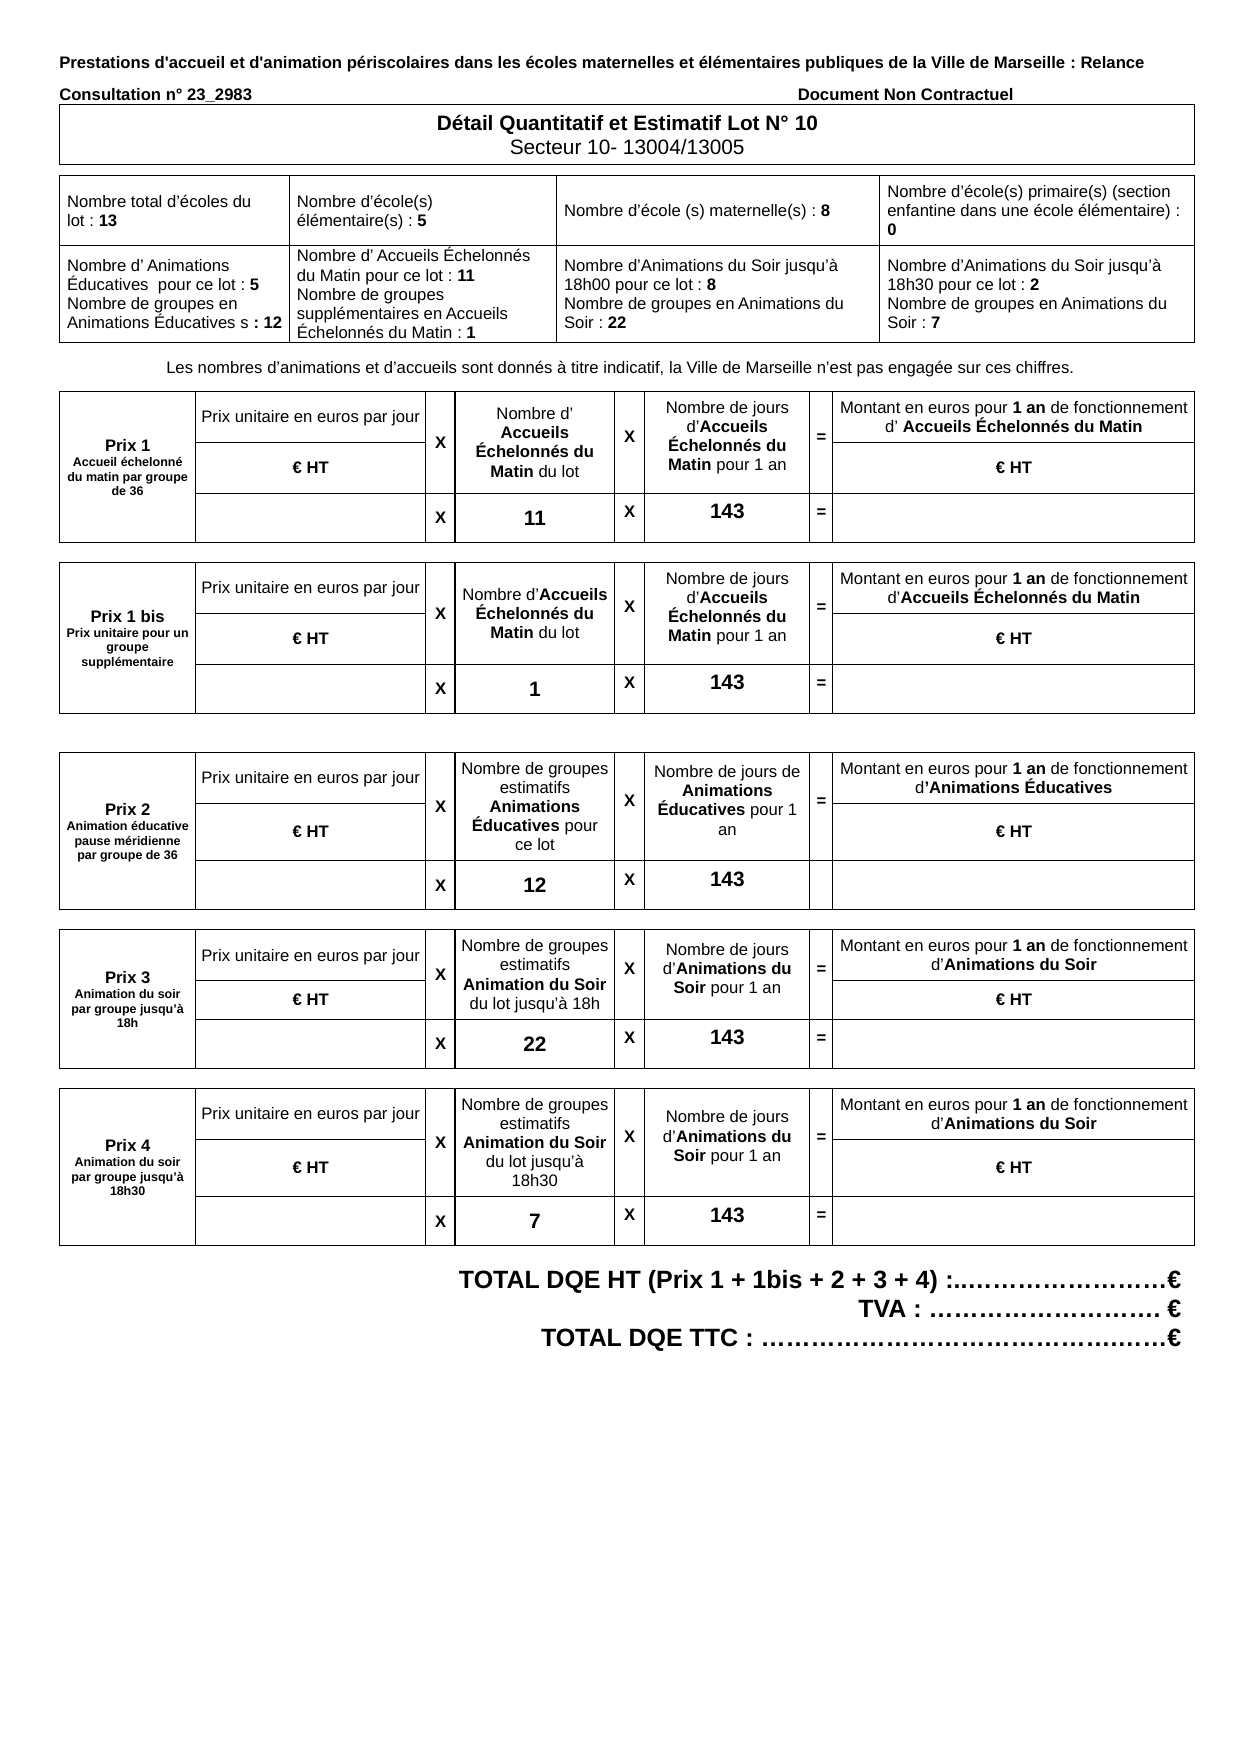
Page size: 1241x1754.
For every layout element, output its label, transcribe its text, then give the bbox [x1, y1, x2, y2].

table_header Nombre d’école(s) primaire(s) (section enfantine dans une école élémentaire) : 0 [880, 176, 1194, 245]
text TVA : ………………………. € [59, 1294, 1181, 1323]
table_header X [426, 930, 454, 1018]
table_header Nombre de jours d’Animations du Soir pour 1 an [645, 1089, 809, 1196]
table_cell X [426, 665, 454, 712]
table_cell [196, 494, 425, 542]
table_cell [833, 861, 1194, 909]
table_header Nombre de jours d’Accueils Échelonnés du Matin pour 1 an [645, 392, 809, 493]
table_cell Nombre d’Animations du Soir jusqu’à 18h30 pour ce lot : 2 Nombre de groupes en Animations du Soir : 7 [880, 246, 1194, 342]
table_cell 143 [645, 1197, 809, 1245]
table_header Nombre de groupes estimatifs Animation du Soir du lot jusqu’à 18h30 [456, 1089, 614, 1196]
table_cell € HT [833, 1140, 1194, 1196]
table_cell [833, 494, 1194, 542]
table_cell € HT [196, 804, 425, 860]
table_header Nombre de jours de Animations Éducatives pour 1 an [645, 753, 809, 860]
text TOTAL DQE HT (Prix 1 + 1bis + 2 + 3 + 4) :..……………………€ [59, 1265, 1181, 1294]
table_header X [426, 392, 454, 493]
table_header Prix unitaire en euros par jour [196, 753, 425, 803]
table_cell 1 [456, 665, 614, 712]
table_cell Nombre d’ Animations Éducatives pour ce lot : 5 Nombre de groupes en Animations Éducatives s : 12 [60, 246, 289, 342]
table_header X [615, 1089, 644, 1196]
table_cell [196, 665, 425, 712]
table_cell [833, 1020, 1194, 1067]
table_cell 143 [645, 665, 809, 712]
table_cell = [810, 494, 832, 542]
table_cell 22 [456, 1020, 614, 1067]
table_cell € HT [833, 804, 1194, 860]
table_cell X [615, 1020, 644, 1067]
table_cell [196, 861, 425, 909]
table_header Nombre d’école (s) maternelle(s) : 8 [557, 176, 879, 245]
table_cell X [615, 1197, 644, 1245]
table_cell X [426, 494, 454, 542]
table_header Nombre de groupes estimatifs Animation du Soir du lot jusqu’à 18h [456, 930, 614, 1018]
table_cell X [426, 1020, 454, 1067]
table_header Prix 1 Accueil échelonné du matin par groupe de 36 [60, 392, 195, 542]
table_header Montant en euros pour 1 an de fonctionnement d’ Accueils Échelonnés du Matin [833, 392, 1194, 442]
table_header Nombre d’Accueils Échelonnés du Matin du lot [456, 563, 614, 663]
table_cell X [615, 494, 644, 542]
table_header X [615, 930, 644, 1018]
table_header = [810, 563, 832, 663]
table_header Prix 1 bis Prix unitaire pour un groupe supplémentaire [60, 563, 195, 712]
table_cell € HT [196, 443, 425, 493]
table_header Montant en euros pour 1 an de fonctionnement d’Accueils Échelonnés du Matin [833, 563, 1194, 613]
table_cell X [615, 665, 644, 712]
table_cell X [426, 1197, 454, 1245]
table_header Prix 4 Animation du soir par groupe jusqu’à 18h30 [60, 1089, 195, 1245]
table_cell 11 [456, 494, 614, 542]
table_header X [426, 753, 454, 860]
table_header = [810, 930, 832, 1018]
table_header Nombre d’école(s) élémentaire(s) : 5 [290, 176, 556, 245]
table_cell = [810, 1197, 832, 1245]
table_cell Nombre d’ Accueils Échelonnés du Matin pour ce lot : 11 Nombre de groupes supplémentaires en Accueils Échelonnés du Matin : 1 [290, 246, 556, 342]
table_cell = [810, 665, 832, 712]
table_header X [615, 563, 644, 663]
table_header Nombre de groupes estimatifs Animations Éducatives pour ce lot [456, 753, 614, 860]
table_header = [810, 753, 832, 860]
table_cell 7 [456, 1197, 614, 1245]
table_header Nombre de jours d’Accueils Échelonnés du Matin pour 1 an [645, 563, 809, 663]
table_cell 143 [645, 1020, 809, 1067]
table_cell € HT [196, 1140, 425, 1196]
table_header = [810, 392, 832, 493]
text TOTAL DQE TTC : …………………………………….……€ [59, 1323, 1181, 1351]
table_cell 143 [645, 494, 809, 542]
table_header Nombre de jours d’Animations du Soir pour 1 an [645, 930, 809, 1018]
table_header Prix 3 Animation du soir par groupe jusqu’à 18h [60, 930, 195, 1067]
table_header Montant en euros pour 1 an de fonctionnement d’Animations du Soir [833, 930, 1194, 980]
table_cell € HT [833, 614, 1194, 663]
table_cell [833, 665, 1194, 712]
table_header Prix unitaire en euros par jour [196, 392, 425, 442]
table_cell [196, 1197, 425, 1245]
table_header Prix unitaire en euros par jour [196, 930, 425, 980]
table_cell 143 [645, 861, 809, 909]
table_cell [810, 861, 832, 909]
table_cell Nombre d’Animations du Soir jusqu’à 18h00 pour ce lot : 8 Nombre de groupes en Animations du Soir : 22 [557, 246, 879, 342]
text Les nombres d’animations et d’accueils sont donnés à titre indicatif, la Ville de Marseille n’est pas engagée sur ces chiffres. [59, 357, 1181, 377]
table_header Nombre d’ Accueils Échelonnés du Matin du lot [456, 392, 614, 493]
table_header X [615, 392, 644, 493]
table_header X [426, 563, 454, 663]
table_header Prix unitaire en euros par jour [196, 1089, 425, 1138]
table_cell € HT [833, 443, 1194, 493]
table_cell X [615, 861, 644, 909]
table_header X [615, 753, 644, 860]
table_header Prix unitaire en euros par jour [196, 563, 425, 613]
table_cell 12 [456, 861, 614, 909]
table_header Détail Quantitatif et Estimatif Lot N° 10 Secteur 10- 13004/13005 [60, 105, 1194, 164]
table_header X [426, 1089, 454, 1196]
table_header Montant en euros pour 1 an de fonctionnement d’Animations du Soir [833, 1089, 1194, 1138]
table_header Nombre total d’écoles du lot : 13 [60, 176, 289, 245]
table_cell [196, 1020, 425, 1067]
table_header Prix 2 Animation éducative pause méridienne par groupe de 36 [60, 753, 195, 909]
table_header = [810, 1089, 832, 1196]
table_cell € HT [196, 981, 425, 1018]
table_cell [833, 1197, 1194, 1245]
table_cell X [426, 861, 454, 909]
table_cell € HT [196, 614, 425, 663]
table_cell = [810, 1020, 832, 1067]
table_cell € HT [833, 981, 1194, 1018]
table_header Montant en euros pour 1 an de fonctionnement d’Animations Éducatives [833, 753, 1194, 803]
